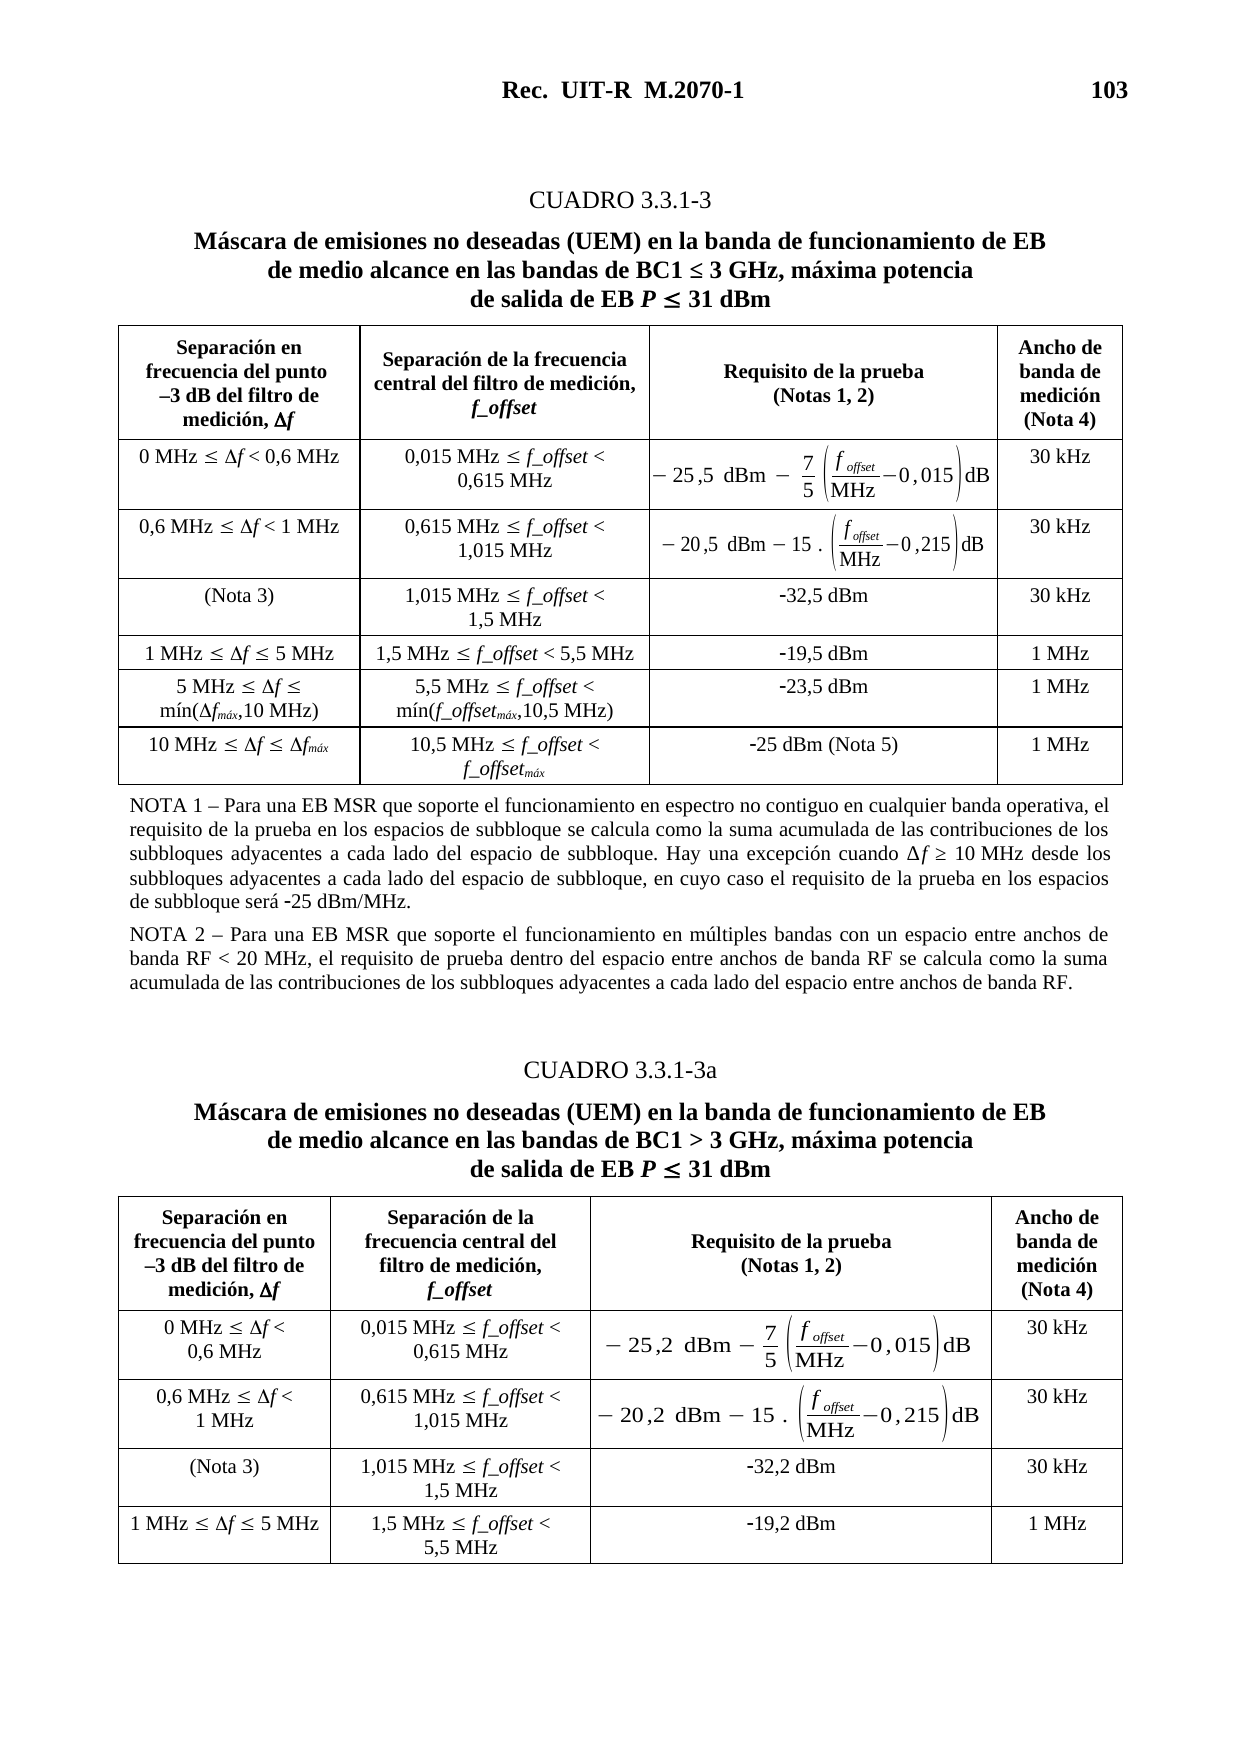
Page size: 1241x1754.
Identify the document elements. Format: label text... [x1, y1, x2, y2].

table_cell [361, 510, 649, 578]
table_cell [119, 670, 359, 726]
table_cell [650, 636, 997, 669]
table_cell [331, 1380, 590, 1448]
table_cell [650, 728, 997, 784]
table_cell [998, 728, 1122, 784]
text CUADRO 3.3.1-3a [118, 1056, 1122, 1084]
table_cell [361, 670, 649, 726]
text CUADRO 3.3.1-3 [118, 185, 1122, 214]
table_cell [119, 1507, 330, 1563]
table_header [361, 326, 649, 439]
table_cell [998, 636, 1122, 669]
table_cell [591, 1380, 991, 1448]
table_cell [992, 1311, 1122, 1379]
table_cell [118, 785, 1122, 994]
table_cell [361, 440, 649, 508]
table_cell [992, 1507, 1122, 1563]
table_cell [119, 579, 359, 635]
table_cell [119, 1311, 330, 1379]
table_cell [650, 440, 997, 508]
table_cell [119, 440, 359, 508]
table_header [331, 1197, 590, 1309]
title Máscara de emisiones no deseadas (UEM) en la banda de funcionamiento de EB de medio alcance en las bandas de BC1 > 3 GHz, máxima potencia de salida de EB P 31 dBm [118, 1097, 1122, 1183]
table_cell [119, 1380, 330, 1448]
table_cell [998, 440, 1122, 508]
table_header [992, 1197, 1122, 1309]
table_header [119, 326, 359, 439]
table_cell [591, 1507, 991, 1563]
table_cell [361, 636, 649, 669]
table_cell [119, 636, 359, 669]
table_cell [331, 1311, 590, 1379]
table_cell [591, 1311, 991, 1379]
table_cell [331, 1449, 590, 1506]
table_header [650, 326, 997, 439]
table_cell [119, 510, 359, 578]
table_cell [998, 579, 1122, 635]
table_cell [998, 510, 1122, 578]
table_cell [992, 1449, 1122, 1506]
title Máscara de emisiones no deseadas (UEM) en la banda de funcionamiento de EB de medio alcance en las bandas de BC1 ≤ 3 GHz, máxima potencia de salida de EB P 31 dBm [118, 226, 1122, 313]
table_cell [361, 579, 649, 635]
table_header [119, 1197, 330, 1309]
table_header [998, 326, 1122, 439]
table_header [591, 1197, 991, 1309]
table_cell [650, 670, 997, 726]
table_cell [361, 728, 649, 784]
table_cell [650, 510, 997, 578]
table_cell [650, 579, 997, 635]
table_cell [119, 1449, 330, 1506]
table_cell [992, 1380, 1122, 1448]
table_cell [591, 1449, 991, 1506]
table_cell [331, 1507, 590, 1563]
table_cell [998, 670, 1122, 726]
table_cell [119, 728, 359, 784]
